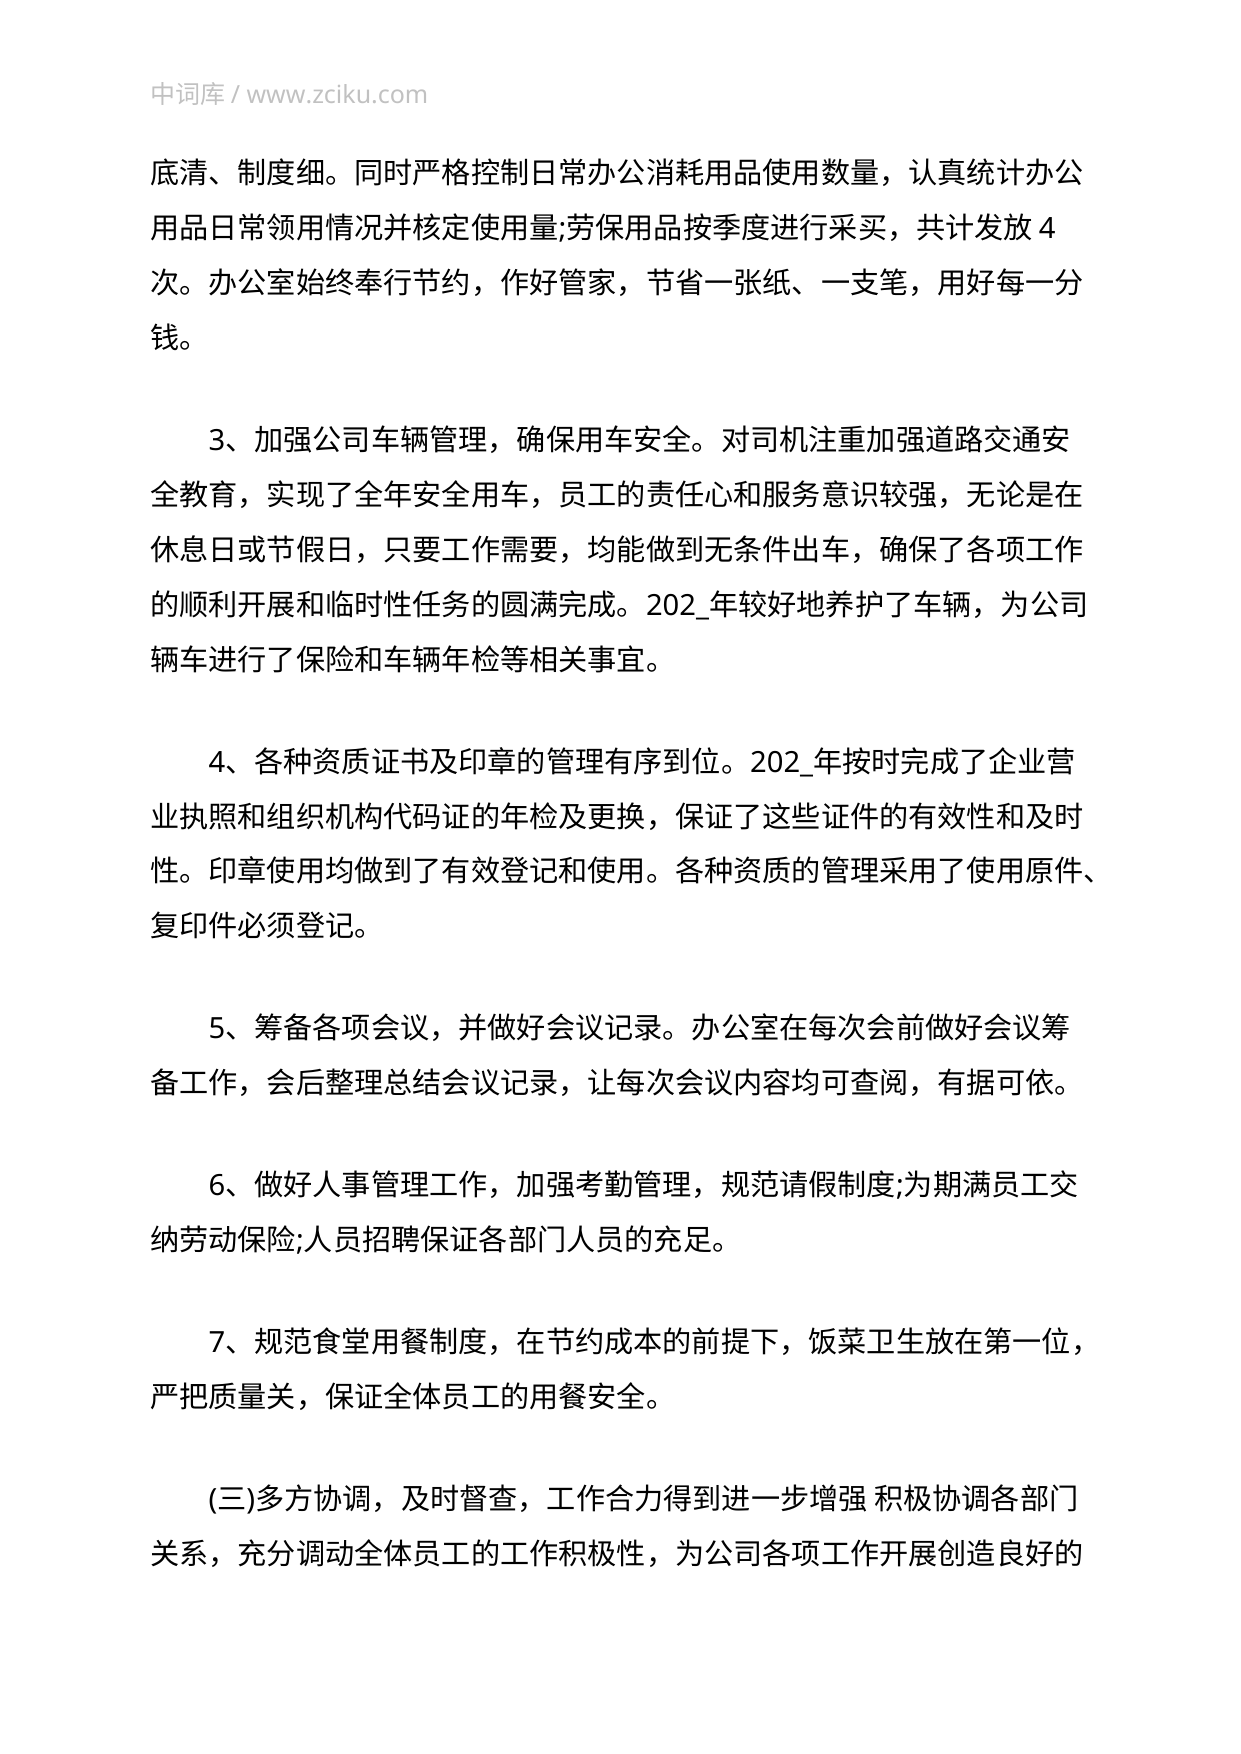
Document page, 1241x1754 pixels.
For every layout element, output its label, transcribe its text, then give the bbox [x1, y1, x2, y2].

text 5、筹备各项会议，并做好会议记录。办公室在每次会前做好会议筹备工作，会后整理总结会议记录，让每次会议内容均可查阅，有据可依。 [150, 1005, 1090, 1102]
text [150, 150, 1090, 357]
text 6、做好人事管理工作，加强考勤管理，规范请假制度;为期满员工交纳劳动保险;人员招聘保证各部门人员的充足。 [150, 1161, 1090, 1259]
text 7、规范食堂用餐制度，在节约成本的前提下，饭菜卫生放在第一位，严把质量关，保证全体员工的用餐安全。 [150, 1318, 1090, 1416]
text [150, 1475, 1090, 1572]
text 4、各种资质证书及印章的管理有序到位。202_年按时完成了企业营业执照和组织机构代码证的年检及更换，保证了这些证件的有效性和及时性。印章使用均做到了有效登记和使用。各种资质的管理采用了使用原件、复印件必须登记。 [150, 738, 1090, 945]
text 3、加强公司车辆管理，确保用车安全。对司机注重加强道路交通安全教育，实现了全年安全用车，员工的责任心和服务意识较强，无论是在休息日或节假日，只要工作需要，均能做到无条件出车，确保了各项工作的顺利开展和临时性任务的圆满完成。202_年较好地养护了车辆，为公司辆车进行了保险和车辆年检等相关事宜。 [150, 417, 1090, 679]
